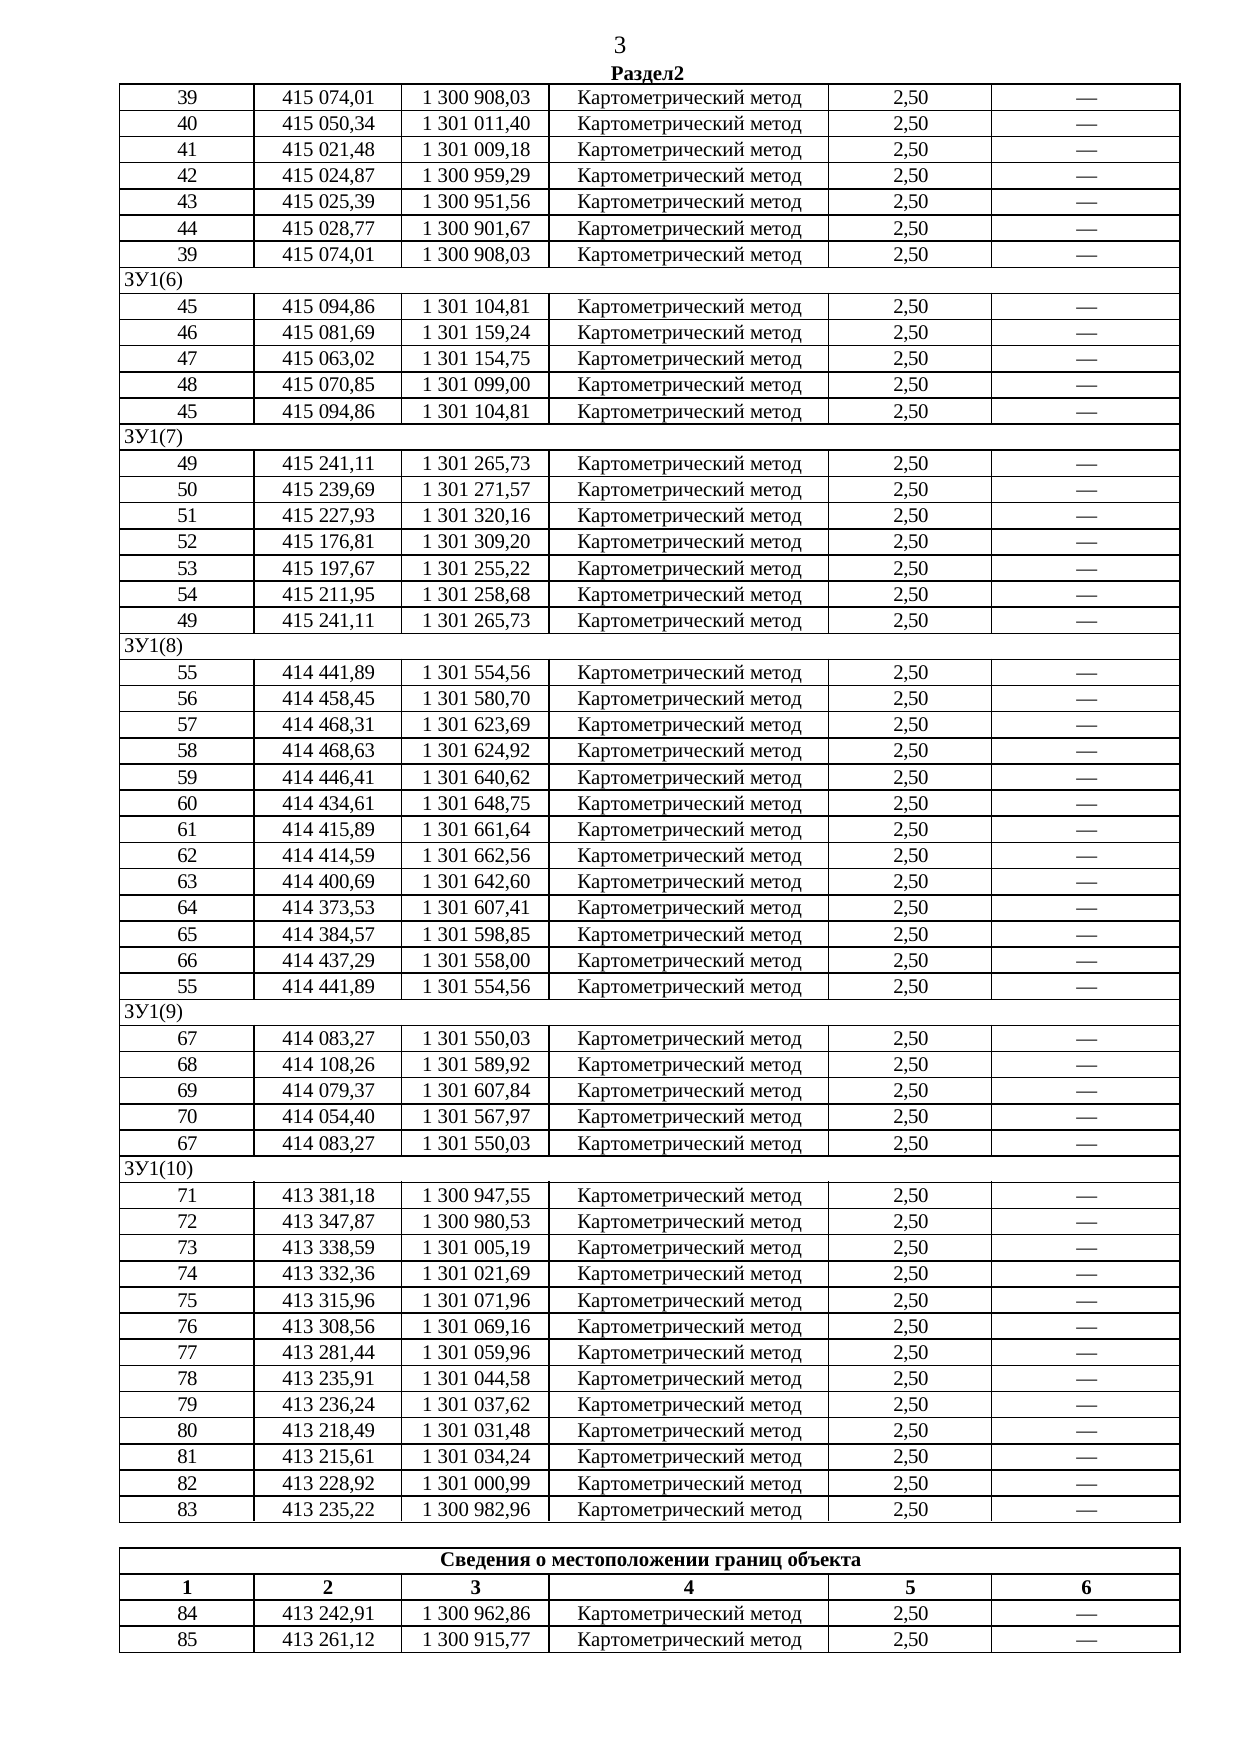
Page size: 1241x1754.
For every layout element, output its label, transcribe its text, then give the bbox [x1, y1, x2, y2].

table_cell 56 [120, 686, 253, 711]
table_cell — [992, 111, 1179, 136]
table_cell 414 414,59 [255, 843, 401, 868]
table_cell 414 079,37 [255, 1078, 401, 1103]
table_cell — [992, 843, 1179, 868]
table_cell — [992, 163, 1179, 188]
table_cell Картометрический метод [550, 242, 828, 266]
table_cell 2,50 [829, 1627, 991, 1652]
table_cell 41 [120, 137, 253, 162]
table_cell 413 215,61 [255, 1445, 401, 1469]
table_cell 74 [120, 1262, 253, 1286]
table_cell — [992, 1497, 1179, 1521]
table_cell Картометрический метод [550, 922, 828, 946]
table_cell 2,50 [829, 791, 991, 815]
table_cell ЗУ1(8) [120, 634, 1179, 658]
table_cell — [992, 974, 1179, 998]
table_cell 413 281,44 [255, 1340, 401, 1364]
table_cell — [992, 948, 1179, 972]
table_cell — [992, 1209, 1179, 1234]
table_cell Картометрический метод [550, 1183, 828, 1208]
table_cell 1 301 005,19 [402, 1235, 548, 1260]
table_cell 2,50 [829, 1445, 991, 1469]
table_cell 1 301 044,58 [402, 1366, 548, 1391]
table_cell 1 301 661,64 [402, 817, 548, 842]
table_cell Картометрический метод [550, 1131, 828, 1155]
table_cell 5 [829, 1575, 991, 1599]
table_cell 55 [120, 974, 253, 998]
table_cell Картометрический метод [550, 1026, 828, 1051]
table_cell Картометрический метод [550, 1262, 828, 1286]
table_cell 414 083,27 [255, 1026, 401, 1051]
table_cell — [992, 791, 1179, 815]
table_cell 80 [120, 1418, 253, 1443]
table_cell 1 301 320,16 [402, 503, 548, 528]
table_cell Картометрический метод [550, 739, 828, 763]
table_cell 414 441,89 [255, 660, 401, 685]
table_cell 1 301 554,56 [402, 974, 548, 998]
table_cell Картометрический метод [550, 530, 828, 554]
table_cell 415 241,11 [255, 451, 401, 476]
table_cell 2,50 [829, 399, 991, 423]
table_cell 414 400,69 [255, 869, 401, 894]
table_cell 413 218,49 [255, 1418, 401, 1443]
table_cell 413 315,96 [255, 1288, 401, 1312]
table_cell 2,50 [829, 530, 991, 554]
table_cell Картометрический метод [550, 373, 828, 397]
table_cell 2,50 [829, 739, 991, 763]
table_cell 415 197,67 [255, 556, 401, 580]
table_cell Картометрический метод [550, 1471, 828, 1495]
table_cell 1 301 037,62 [402, 1392, 548, 1417]
table_cell 1 301 159,24 [402, 320, 548, 345]
table_cell Картометрический метод [550, 869, 828, 894]
table_cell 49 [120, 451, 253, 476]
table_cell 73 [120, 1235, 253, 1260]
table_cell 42 [120, 163, 253, 188]
table_cell Картометрический метод [550, 1340, 828, 1364]
table_cell 1 301 104,81 [402, 294, 548, 319]
table_cell 1 [120, 1575, 253, 1599]
table_cell 1 301 255,22 [402, 556, 548, 580]
table_cell 40 [120, 111, 253, 136]
table_cell 57 [120, 712, 253, 737]
table_cell 1 301 099,00 [402, 373, 548, 397]
table_cell 43 [120, 190, 253, 214]
table_cell — [992, 242, 1179, 266]
table_cell 2,50 [829, 1418, 991, 1443]
table_cell 1 301 607,41 [402, 896, 548, 920]
table_cell 53 [120, 556, 253, 580]
table_cell 2,50 [829, 582, 991, 606]
table_cell — [992, 1026, 1179, 1051]
table_cell 70 [120, 1105, 253, 1129]
table_cell Картометрический метод [550, 660, 828, 685]
table_cell 413 338,59 [255, 1235, 401, 1260]
table_cell 52 [120, 530, 253, 554]
table_cell 1 301 623,69 [402, 712, 548, 737]
table_cell 71 [120, 1183, 253, 1208]
table_cell 1 301 000,99 [402, 1471, 548, 1495]
table_cell 2,50 [829, 1131, 991, 1155]
table_cell — [992, 1340, 1179, 1364]
table_cell — [992, 922, 1179, 946]
table_cell 2,50 [829, 163, 991, 188]
table_cell 415 028,77 [255, 216, 401, 240]
table_cell 1 301 550,03 [402, 1131, 548, 1155]
table_cell Картометрический метод [550, 608, 828, 632]
table_cell 2,50 [829, 608, 991, 632]
table_cell 58 [120, 739, 253, 763]
table_cell 2,50 [829, 373, 991, 397]
table_cell Картометрический метод [550, 686, 828, 711]
table_cell — [992, 896, 1179, 920]
table_cell — [992, 399, 1179, 423]
table_cell — [992, 1627, 1179, 1652]
table_cell 2,50 [829, 1105, 991, 1129]
table_cell 415 074,01 [255, 242, 401, 266]
table_cell 39 [120, 85, 253, 109]
table_cell Картометрический метод [550, 1418, 828, 1443]
table_cell 1 301 642,60 [402, 869, 548, 894]
table_cell Картометрический метод [550, 765, 828, 789]
table_cell 39 [120, 242, 253, 266]
table_cell 1 301 580,70 [402, 686, 548, 711]
table_cell 2 [255, 1575, 401, 1599]
table_cell 2,50 [829, 1392, 991, 1417]
table_cell 1 300 980,53 [402, 1209, 548, 1234]
table_cell Картометрический метод [550, 1235, 828, 1260]
table_cell Картометрический метод [550, 451, 828, 476]
table_cell — [992, 320, 1179, 345]
table_cell 66 [120, 948, 253, 972]
table_cell Картометрический метод [550, 948, 828, 972]
table_cell 2,50 [829, 1262, 991, 1286]
table_cell — [992, 582, 1179, 606]
table_cell 415 239,69 [255, 477, 401, 502]
table_cell 85 [120, 1627, 253, 1652]
table_cell Картометрический метод [550, 346, 828, 371]
table_cell 413 235,91 [255, 1366, 401, 1391]
table_cell 1 300 947,55 [402, 1183, 548, 1208]
table_cell 2,50 [829, 451, 991, 476]
table_cell — [992, 216, 1179, 240]
table_cell 78 [120, 1366, 253, 1391]
table_cell — [992, 503, 1179, 528]
table_cell 2,50 [829, 974, 991, 998]
table_cell 1 301 071,96 [402, 1288, 548, 1312]
table_cell 1 300 908,03 [402, 242, 548, 266]
table_cell 415 094,86 [255, 294, 401, 319]
table_cell Картометрический метод [550, 1288, 828, 1312]
table_cell 2,50 [829, 896, 991, 920]
table_cell Картометрический метод [550, 399, 828, 423]
table_cell 1 301 021,69 [402, 1262, 548, 1286]
table_cell 413 236,24 [255, 1392, 401, 1417]
table_cell 72 [120, 1209, 253, 1234]
table_cell Картометрический метод [550, 163, 828, 188]
table_cell Картометрический метод [550, 1105, 828, 1129]
table_cell 1 301 271,57 [402, 477, 548, 502]
table_cell 47 [120, 346, 253, 371]
table_cell 2,50 [829, 1052, 991, 1077]
table_cell 62 [120, 843, 253, 868]
table_cell — [992, 1105, 1179, 1129]
table_cell 45 [120, 399, 253, 423]
table_cell 415 070,85 [255, 373, 401, 397]
table_cell — [992, 1392, 1179, 1417]
table_cell 50 [120, 477, 253, 502]
table_cell 2,50 [829, 869, 991, 894]
table_cell 69 [120, 1078, 253, 1103]
table_cell 6 [992, 1575, 1179, 1599]
table_cell 76 [120, 1314, 253, 1338]
table_cell 1 301 624,92 [402, 739, 548, 763]
table_cell — [992, 817, 1179, 842]
table_cell 46 [120, 320, 253, 345]
table_cell 44 [120, 216, 253, 240]
table_cell 415 021,48 [255, 137, 401, 162]
table_cell 1 301 104,81 [402, 399, 548, 423]
table_cell — [992, 451, 1179, 476]
table_cell Картометрический метод [550, 1052, 828, 1077]
table_cell Картометрический метод [550, 1209, 828, 1234]
table_cell 413 332,36 [255, 1262, 401, 1286]
table_cell 2,50 [829, 765, 991, 789]
table_cell 2,50 [829, 686, 991, 711]
table_cell 2,50 [829, 503, 991, 528]
table_cell Картометрический метод [550, 1314, 828, 1338]
table_cell 414 446,41 [255, 765, 401, 789]
table_cell 2,50 [829, 190, 991, 214]
table_cell 414 441,89 [255, 974, 401, 998]
table_cell 54 [120, 582, 253, 606]
table_cell Картометрический метод [550, 712, 828, 737]
table_cell 1 301 069,16 [402, 1314, 548, 1338]
table_cell 4 [550, 1575, 828, 1599]
table_cell 51 [120, 503, 253, 528]
table_cell 1 300 915,77 [402, 1627, 548, 1652]
table_cell 68 [120, 1052, 253, 1077]
table_cell Картометрический метод [550, 216, 828, 240]
table_cell — [992, 1601, 1179, 1625]
table_cell 414 458,45 [255, 686, 401, 711]
table_cell — [992, 1183, 1179, 1208]
table_cell 1 300 962,86 [402, 1601, 548, 1625]
table_cell — [992, 1078, 1179, 1103]
table_cell 2,50 [829, 1183, 991, 1208]
table_cell 2,50 [829, 477, 991, 502]
table_cell Картометрический метод [550, 1497, 828, 1521]
table_cell 81 [120, 1445, 253, 1469]
table_cell 2,50 [829, 111, 991, 136]
table_cell 2,50 [829, 1471, 991, 1495]
table_cell 67 [120, 1026, 253, 1051]
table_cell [550, 1627, 828, 1652]
table_cell 65 [120, 922, 253, 946]
table_cell 413 308,56 [255, 1314, 401, 1338]
table_cell Картометрический метод [550, 137, 828, 162]
table_cell — [992, 477, 1179, 502]
table_cell 1 301 589,92 [402, 1052, 548, 1077]
table_cell 1 301 558,00 [402, 948, 548, 972]
table_cell — [992, 1288, 1179, 1312]
table_cell 414 384,57 [255, 922, 401, 946]
table_cell ЗУ1(7) [120, 425, 1179, 449]
table_cell 2,50 [829, 216, 991, 240]
table_cell 3 [402, 1575, 548, 1599]
table_cell Картометрический метод [550, 843, 828, 868]
table_cell 415 050,34 [255, 111, 401, 136]
table_cell Картометрический метод [550, 1445, 828, 1469]
table_cell 2,50 [829, 843, 991, 868]
table_cell 77 [120, 1340, 253, 1364]
table_cell 415 176,81 [255, 530, 401, 554]
table_cell 59 [120, 765, 253, 789]
table_cell 67 [120, 1131, 253, 1155]
table_cell Картометрический метод [550, 477, 828, 502]
table_cell Картометрический метод [550, 111, 828, 136]
table_cell 2,50 [829, 1288, 991, 1312]
table_cell 2,50 [829, 712, 991, 737]
table_cell 1 300 901,67 [402, 216, 548, 240]
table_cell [550, 1601, 828, 1625]
table_cell 55 [120, 660, 253, 685]
table_cell 49 [120, 608, 253, 632]
table_cell ЗУ1(6) [120, 268, 1179, 292]
table_cell Картометрический метод [550, 1392, 828, 1417]
table_cell 2,50 [829, 1366, 991, 1391]
table_cell Картометрический метод [550, 190, 828, 214]
table_cell 2,50 [829, 556, 991, 580]
table_cell Картометрический метод [550, 503, 828, 528]
table_cell 1 300 951,56 [402, 190, 548, 214]
table_cell 1 300 982,96 [402, 1497, 548, 1521]
table_cell Картометрический метод [550, 1366, 828, 1391]
table_cell 79 [120, 1392, 253, 1417]
table_cell Картометрический метод [550, 556, 828, 580]
table_cell 2,50 [829, 660, 991, 685]
table_cell 414 468,31 [255, 712, 401, 737]
table_cell 1 300 959,29 [402, 163, 548, 188]
table_cell — [992, 556, 1179, 580]
table_cell 415 025,39 [255, 190, 401, 214]
table_cell — [992, 1052, 1179, 1077]
table_cell — [992, 608, 1179, 632]
table_cell 82 [120, 1471, 253, 1495]
table_cell 1 301 258,68 [402, 582, 548, 606]
table_cell 75 [120, 1288, 253, 1312]
table_cell 414 108,26 [255, 1052, 401, 1077]
table_cell 2,50 [829, 922, 991, 946]
table_cell 60 [120, 791, 253, 815]
table_cell Картометрический метод [550, 791, 828, 815]
table_cell 1 301 607,84 [402, 1078, 548, 1103]
table_cell — [992, 137, 1179, 162]
table_cell ЗУ1(9) [120, 1000, 1179, 1024]
table_cell Картометрический метод [550, 320, 828, 345]
table_cell — [992, 294, 1179, 319]
table_cell — [992, 1314, 1179, 1338]
table_cell 415 211,95 [255, 582, 401, 606]
table_cell 2,50 [829, 817, 991, 842]
table_cell — [992, 1131, 1179, 1155]
table_cell 414 468,63 [255, 739, 401, 763]
table_cell 2,50 [829, 1601, 991, 1625]
table_header Сведения о местоположении границ объекта [120, 1549, 1179, 1573]
table_cell ЗУ1(10) [120, 1157, 1179, 1181]
table_cell 1 301 550,03 [402, 1026, 548, 1051]
table_cell 84 [120, 1601, 253, 1625]
table_cell 2,50 [829, 948, 991, 972]
table_cell — [992, 1445, 1179, 1469]
table_cell Картометрический метод [550, 85, 828, 109]
table_cell 1 301 265,73 [402, 451, 548, 476]
table_cell 1 300 908,03 [402, 85, 548, 109]
table_cell 63 [120, 869, 253, 894]
table_cell 1 301 598,85 [402, 922, 548, 946]
table_cell 1 301 567,97 [402, 1105, 548, 1129]
table_cell 1 301 011,40 [402, 111, 548, 136]
table_cell — [992, 686, 1179, 711]
table_cell 415 081,69 [255, 320, 401, 345]
table_cell — [992, 1471, 1179, 1495]
table_cell 413 261,12 [255, 1627, 401, 1652]
table_cell 1 301 648,75 [402, 791, 548, 815]
table_cell — [992, 660, 1179, 685]
table_cell — [992, 190, 1179, 214]
table_cell 415 241,11 [255, 608, 401, 632]
table_cell 1 301 309,20 [402, 530, 548, 554]
table_cell 414 373,53 [255, 896, 401, 920]
table_cell 1 301 059,96 [402, 1340, 548, 1364]
table_cell 2,50 [829, 1235, 991, 1260]
table_cell 2,50 [829, 1314, 991, 1338]
table_cell 1 301 640,62 [402, 765, 548, 789]
table_cell 2,50 [829, 346, 991, 371]
table_cell 414 434,61 [255, 791, 401, 815]
table_cell 1 301 554,56 [402, 660, 548, 685]
table_cell 2,50 [829, 1026, 991, 1051]
table_cell — [992, 1262, 1179, 1286]
table_cell 48 [120, 373, 253, 397]
table_cell — [992, 373, 1179, 397]
table_cell 413 381,18 [255, 1183, 401, 1208]
table_cell 415 063,02 [255, 346, 401, 371]
table_cell — [992, 739, 1179, 763]
table_cell 413 228,92 [255, 1471, 401, 1495]
table_cell 1 301 154,75 [402, 346, 548, 371]
table_cell — [992, 1366, 1179, 1391]
table_cell — [992, 346, 1179, 371]
table_cell — [992, 765, 1179, 789]
table_cell 2,50 [829, 1497, 991, 1521]
table_cell Картометрический метод [550, 1078, 828, 1103]
table_cell — [992, 530, 1179, 554]
table_cell 414 083,27 [255, 1131, 401, 1155]
table_cell 413 242,91 [255, 1601, 401, 1625]
table_cell 413 347,87 [255, 1209, 401, 1234]
table_cell 2,50 [829, 242, 991, 266]
table_cell Картометрический метод [550, 582, 828, 606]
table_cell 413 235,22 [255, 1497, 401, 1521]
table_cell 415 094,86 [255, 399, 401, 423]
table_cell 1 301 265,73 [402, 608, 548, 632]
table_cell 414 437,29 [255, 948, 401, 972]
table_cell Картометрический метод [550, 294, 828, 319]
table_cell 1 301 662,56 [402, 843, 548, 868]
table_cell — [992, 1418, 1179, 1443]
table_cell Картометрический метод [550, 896, 828, 920]
table_cell — [992, 712, 1179, 737]
table_cell — [992, 1235, 1179, 1260]
table_cell 2,50 [829, 294, 991, 319]
table_cell 415 074,01 [255, 85, 401, 109]
table_cell 415 227,93 [255, 503, 401, 528]
table_cell 1 301 034,24 [402, 1445, 548, 1469]
table_cell 414 054,40 [255, 1105, 401, 1129]
table_cell Картометрический метод [550, 817, 828, 842]
table_cell — [992, 869, 1179, 894]
table_cell Картометрический метод [550, 974, 828, 998]
table_cell 61 [120, 817, 253, 842]
table_cell 1 301 031,48 [402, 1418, 548, 1443]
table_cell 64 [120, 896, 253, 920]
table_cell 2,50 [829, 1078, 991, 1103]
table_cell 2,50 [829, 1209, 991, 1234]
table_cell 415 024,87 [255, 163, 401, 188]
table_cell 83 [120, 1497, 253, 1521]
table_cell 2,50 [829, 137, 991, 162]
table_cell 2,50 [829, 85, 991, 109]
table_cell 2,50 [829, 1340, 991, 1364]
table_cell 2,50 [829, 320, 991, 345]
table_cell 45 [120, 294, 253, 319]
table_cell 414 415,89 [255, 817, 401, 842]
table_cell 1 301 009,18 [402, 137, 548, 162]
table_cell — [992, 85, 1179, 109]
